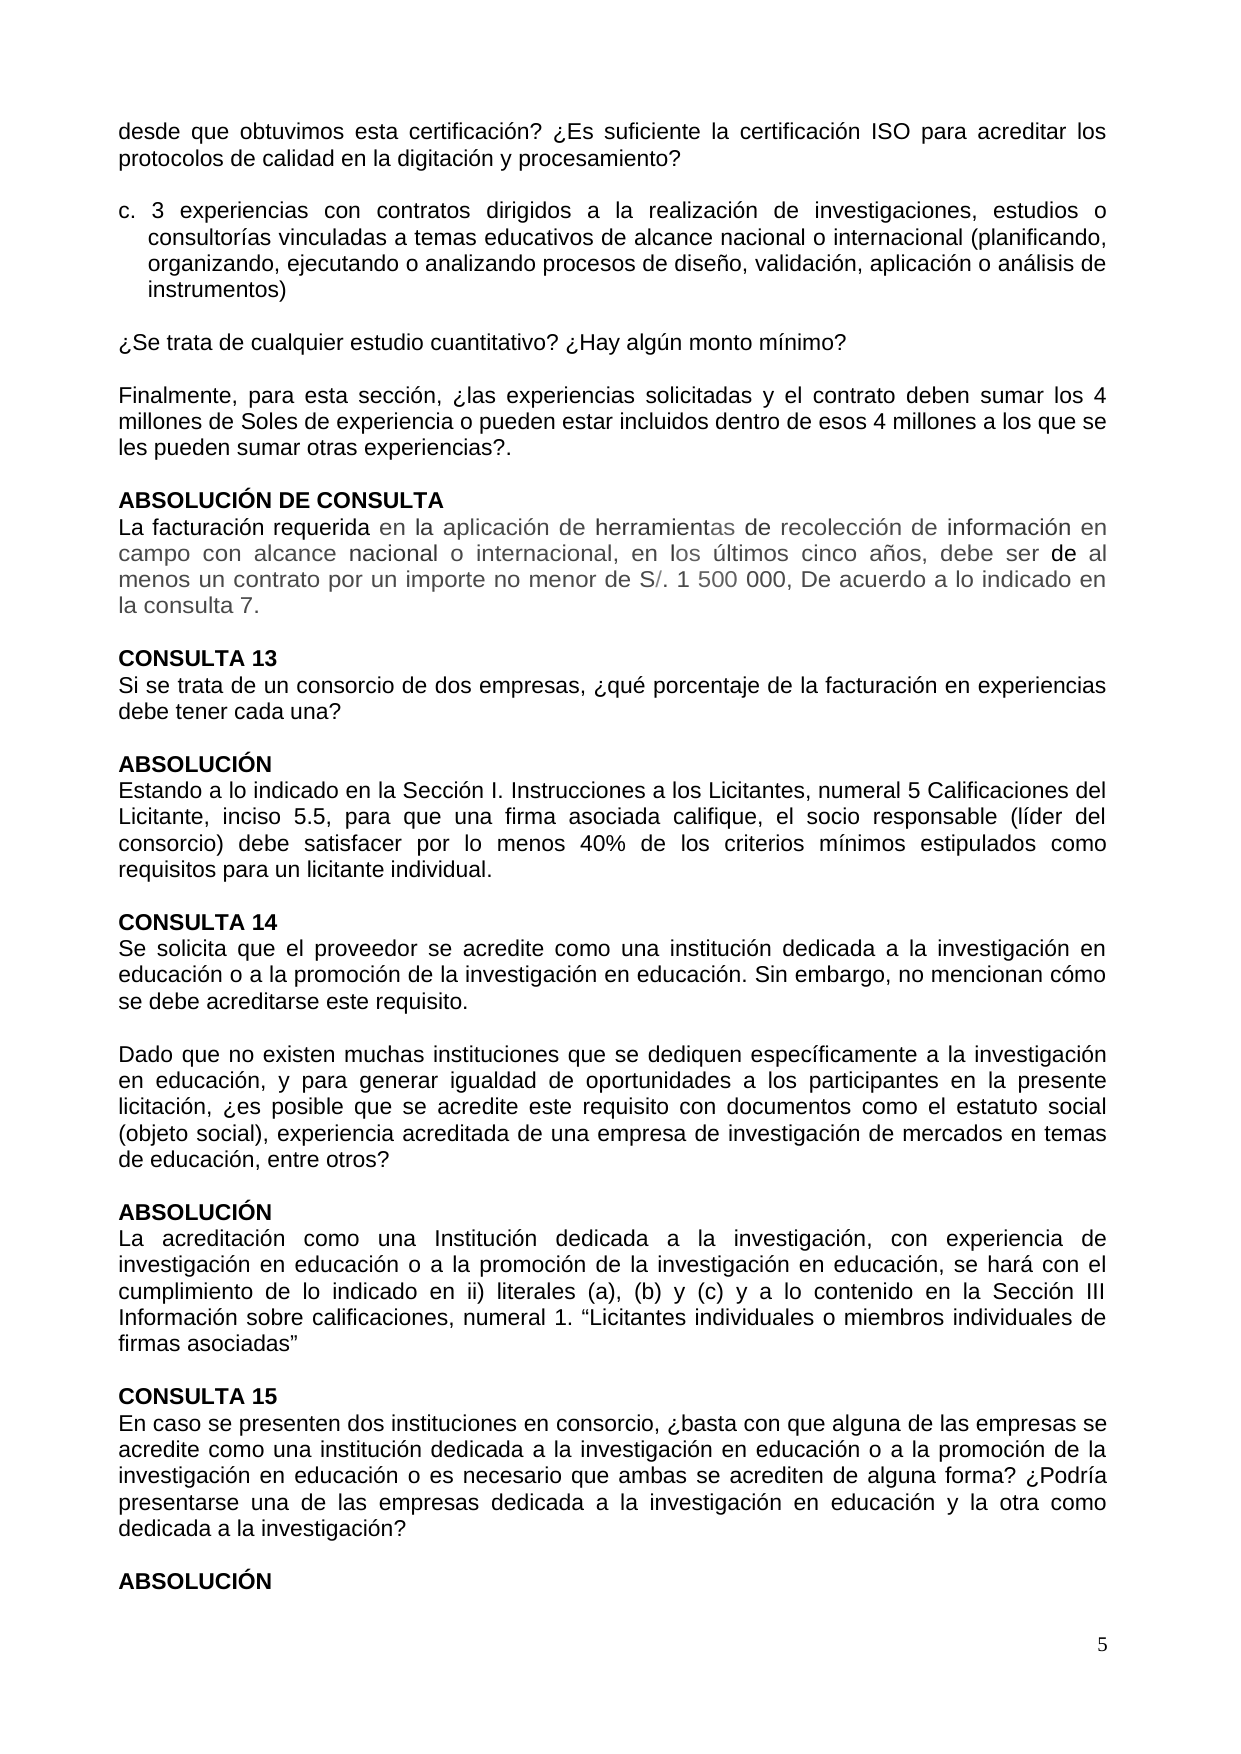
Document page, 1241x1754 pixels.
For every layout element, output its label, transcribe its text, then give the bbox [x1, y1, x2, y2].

text CONSULTA 15 [118, 1383, 1107, 1409]
text ABSOLUCIÓN [118, 751, 1107, 777]
text Se solicita que el proveedor se acredite como una institución dedicada a la investigación en educación o a la promoción de la investigación en educación. Sin embargo, no mencionan cómo se debe acreditarse este requisito. [118, 935, 1107, 1014]
text En caso se presenten dos instituciones en consorcio, ¿basta con que alguna de las empresas se acredite como una institución dedicada a la investigación en educación o a la promoción de la investigación en educación o es necesario que ambas se acrediten de alguna forma? ¿Podría presentarse una de las empresas dedicada a la investigación en educación y la otra como dedicada a la investigación? [118, 1409, 1107, 1541]
text Dado que no existen muchas instituciones que se dediquen específicamente a la investigación en educación, y para generar igualdad de oportunidades a los participantes en la presente licitación, ¿es posible que se acredite este requisito con documentos como el estatuto social (objeto social), experiencia acreditada de una empresa de investigación de mercados en temas de educación, entre otros? [118, 1041, 1107, 1172]
text CONSULTA 14 [118, 909, 1107, 935]
text ABSOLUCIÓN [118, 1199, 1107, 1225]
text ABSOLUCIÓN [118, 1568, 1107, 1594]
text Si se trata de un consorcio de dos empresas, ¿qué porcentaje de la facturación en experiencias debe tener cada una? [118, 672, 1107, 724]
text La acreditación como una Institución dedicada a la investigación, con experiencia de investigación en educación o a la promoción de la investigación en educación, se hará con el cumplimiento de lo indicado en ii) literales (a), (b) y (c) y a lo contenido en la Sección III Información sobre calificaciones, numeral 1. “Licitantes individuales o miembros individuales de firmas asociadas” [118, 1225, 1107, 1357]
text La facturación requerida en la aplicación de herramientas de recolección de información en campo con alcance nacional o internacional, en los últimos cinco años, debe ser de al menos un contrato por un importe no menor de S/. 1 500 000, De acuerdo a lo indicado en la consulta 7. [118, 513, 1107, 619]
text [118, 118, 1107, 171]
text ABSOLUCIÓN DE CONSULTA [118, 487, 1107, 513]
text CONSULTA 13 [118, 645, 1107, 672]
text Finalmente, para esta sección, ¿las experiencias solicitadas y el contrato deben sumar los 4 millones de Soles de experiencia o pueden estar incluidos dentro de esos 4 millones a los que se les pueden sumar otras experiencias?. [118, 382, 1107, 461]
text Estando a lo indicado en la Sección I. Instrucciones a los Licitantes, numeral 5 Calificaciones del Licitante, inciso 5.5, para que una firma asociada califique, el socio responsable (líder del consorcio) debe satisfacer por lo menos 40% de los criterios mínimos estipulados como requisitos para un licitante individual. [118, 777, 1107, 882]
text ¿Se trata de cualquier estudio cuantitativo? ¿Hay algún monto mínimo? [118, 329, 1107, 355]
text c. 3 experiencias con contratos dirigidos a la realización de investigaciones, estudios o consultorías vinculadas a temas educativos de alcance nacional o internacional (planificando, organizando, ejecutando o analizando procesos de diseño, validación, aplicación o análisis de instrumentos) [118, 197, 1107, 303]
